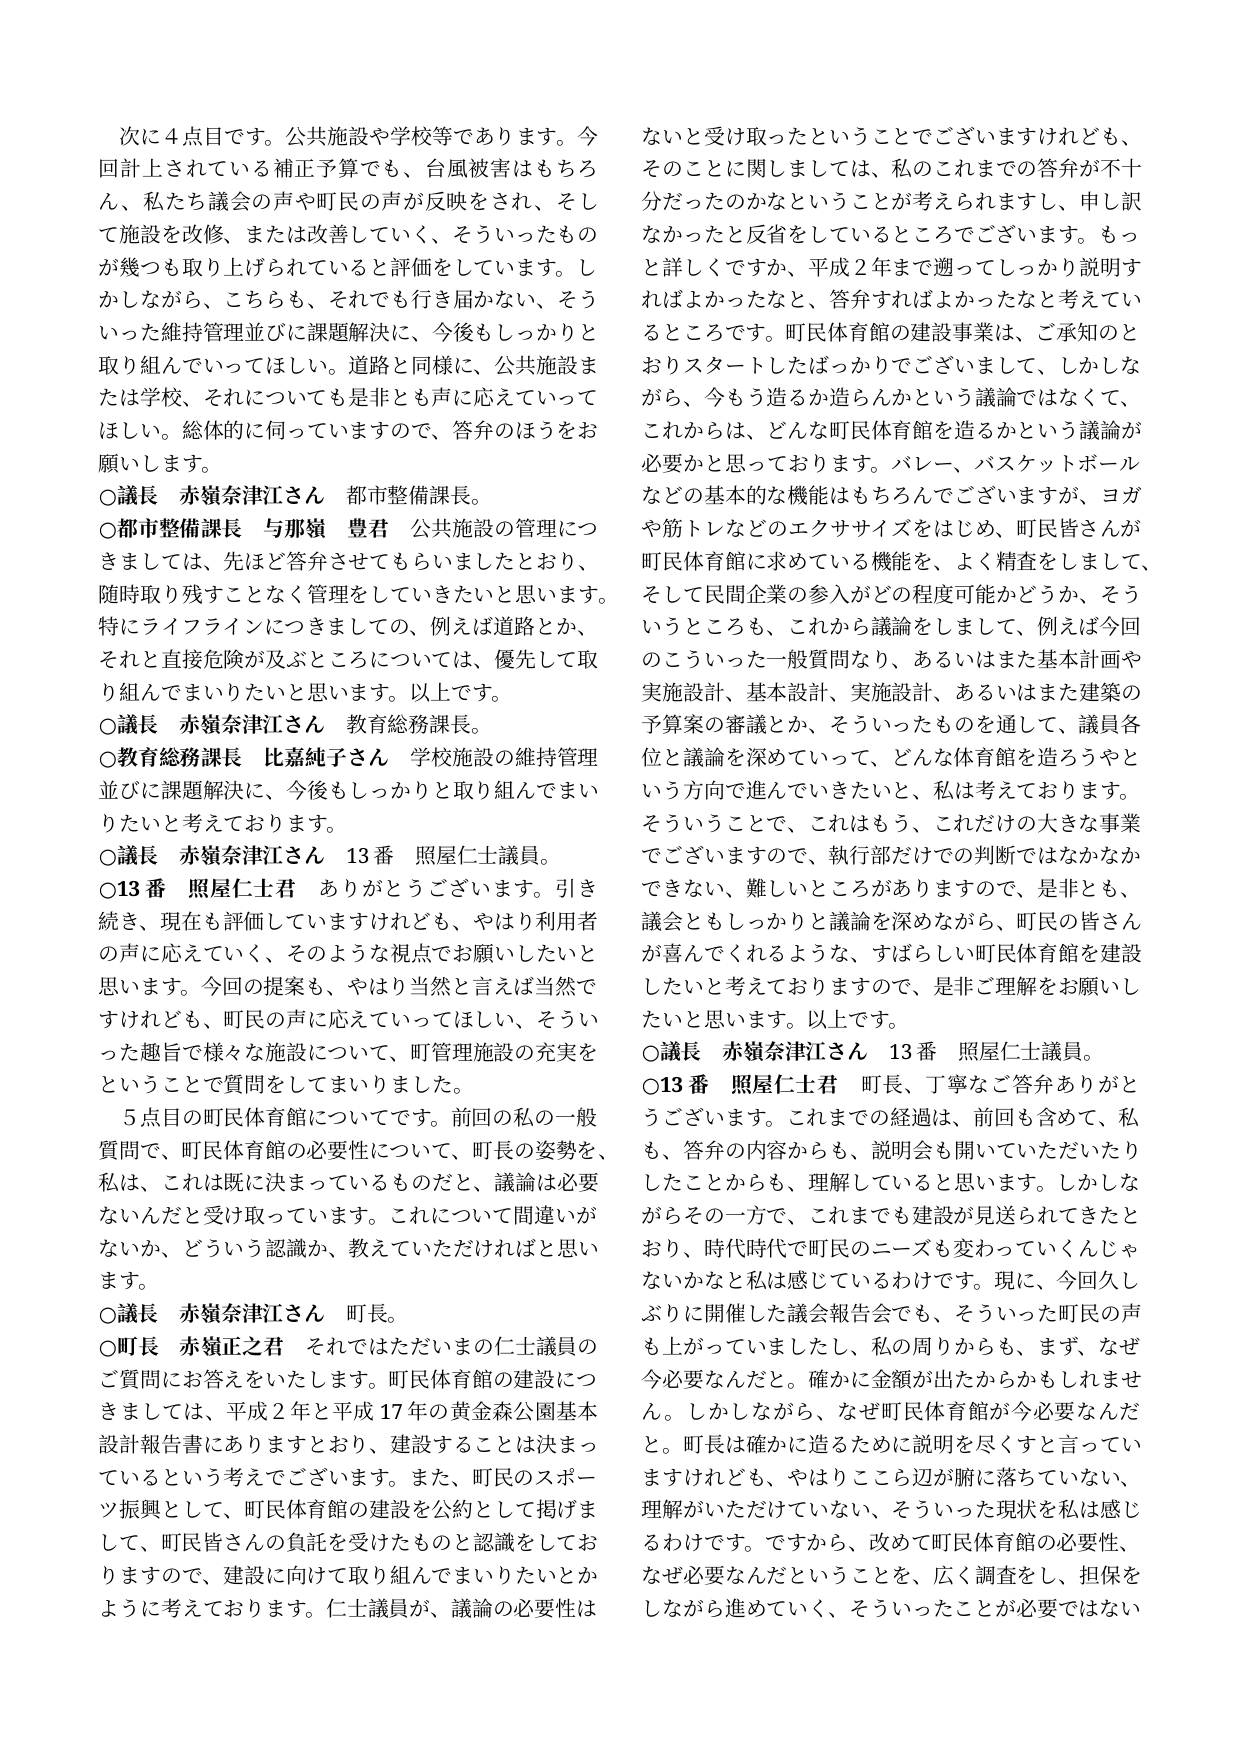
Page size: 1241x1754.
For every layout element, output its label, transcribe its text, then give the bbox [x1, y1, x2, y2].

text ○都市整備課長 与那嶺 豊君 公共施設の管理につきましては、先ほど答弁させてもらいましたとおり、随時取り残すことなく管理をしていきたいと思います。特にライフラインにつきましての、例えば道路とか、それと直接危険が及ぶところについては、優先して取り組んでまいりたいと思います。以上です。 [99, 511, 599, 707]
text ○13番 照屋仁士君 ありがとうございます。引き続き、現在も評価していますけれども、やはり利用者の声に応えていく、そのような視点でお願いしたいと思います。今回の提案も、やはり当然と言えば当然ですけれども、町民の声に応えていってほしい、そういった趣旨で様々な施設について、町管理施設の充実をということで質問をしてまいりました。 [99, 871, 599, 1100]
text ５点目の町民体育館についてです。前回の私の一般質問で、町民体育館の必要性について、町長の姿勢を、私は、これは既に決まっているものだと、議論は必要ないんだと受け取っています。これについて間違いがないか、どういう認識か、教えていただければと思います。 [99, 1100, 599, 1296]
text ○議長 赤嶺奈津江さん 教育総務課長。 [99, 707, 599, 740]
text ○町長 赤嶺正之君 それではただいまの仁士議員のご質問にお答えをいたします。町民体育館の建設につきましては、平成２年と平成17年の黄金森公園基本設計報告書にありますとおり、建設することは決まっているという考えでございます。また、町民のスポーツ振興として、町民体育館の建設を公約として掲げまして、町民皆さんの負託を受けたものと認識をしておりますので、建設に向けて取り組んでまいりたいとかように考えております。仁士議員が、議論の必要性はないと受け取ったということでございますけれども、そのことに関しましては、私のこれまでの答弁が不十分だったのかなということが考えられますし、申し訳なかったと反省をしているところでございます。もっと詳しくですか、平成２年まで遡ってしっかり説明すればよかったなと、答弁すればよかったなと考えているところです。町民体育館の建設事業は、ご承知のとおりスタートしたばっかりでございまして、しかしながら、今もう造るか造らんかという議論ではなくて、これからは、どんな町民体育館を造るかという議論が必要かと思っております。バレー、バスケットボールなどの基本的な機能はもちろんでございますが、ヨガや筋トレなどのエクササイズをはじめ、町民皆さんが町民体育館に求めている機能を、よく精査をしまして、そして民間企業の参入がどの程度可能かどうか、そういうところも、これから議論をしまして、例えば今回のこういった一般質問なり、あるいはまた基本計画や実施設計、基本設計、実施設計、あるいはまた建築の予算案の審議とか、そういったものを通して、議員各位と議論を深めていって、どんな体育館を造ろうやという方向で進んでいきたいと、私は考えております。そういうことで、これはもう、これだけの大きな事業でございますので、執行部だけでの判断ではなかなかできない、難しいところがありますので、是非とも、議会ともしっかりと議論を深めながら、町民の皆さんが喜んでくれるような、すばらしい町民体育館を建設したいと考えておりますので、是非ご理解をお願いしたいと思います。以上です。 [99, 1329, 599, 1623]
text 次に４点目です。公共施設や学校等であります。今回計上されている補正予算でも、台風被害はもちろん、私たち議会の声や町民の声が反映をされ、そして施設を改修、または改善していく、そういったものが幾つも取り上げられていると評価をしています。しかしながら、こちらも、それでも行き届かない、そういった維持管理並びに課題解決に、今後もしっかりと取り組んでいってほしい。道路と同様に、公共施設または学校、それについても是非とも声に応えていってほしい。総体的に伺っていますので、答弁のほうをお願いします。 [99, 119, 599, 478]
text ○議長 赤嶺奈津江さん 13番 照屋仁士議員。 [642, 1034, 1142, 1067]
text ○議長 赤嶺奈津江さん 町長。 [99, 1296, 599, 1329]
text ○町長 赤嶺正之君 それではただいまの仁士議員のご質問にお答えをいたします。町民体育館の建設につきましては、平成２年と平成17年の黄金森公園基本設計報告書にありますとおり、建設することは決まっているという考えでございます。また、町民のスポーツ振興として、町民体育館の建設を公約として掲げまして、町民皆さんの負託を受けたものと認識をしておりますので、建設に向けて取り組んでまいりたいとかように考えております。仁士議員が、議論の必要性はないと受け取ったということでございますけれども、そのことに関しましては、私のこれまでの答弁が不十分だったのかなということが考えられますし、申し訳なかったと反省をしているところでございます。もっと詳しくですか、平成２年まで遡ってしっかり説明すればよかったなと、答弁すればよかったなと考えているところです。町民体育館の建設事業は、ご承知のとおりスタートしたばっかりでございまして、しかしながら、今もう造るか造らんかという議論ではなくて、これからは、どんな町民体育館を造るかという議論が必要かと思っております。バレー、バスケットボールなどの基本的な機能はもちろんでございますが、ヨガや筋トレなどのエクササイズをはじめ、町民皆さんが町民体育館に求めている機能を、よく精査をしまして、そして民間企業の参入がどの程度可能かどうか、そういうところも、これから議論をしまして、例えば今回のこういった一般質問なり、あるいはまた基本計画や実施設計、基本設計、実施設計、あるいはまた建築の予算案の審議とか、そういったものを通して、議員各位と議論を深めていって、どんな体育館を造ろうやという方向で進んでいきたいと、私は考えております。そういうことで、これはもう、これだけの大きな事業でございますので、執行部だけでの判断ではなかなかできない、難しいところがありますので、是非とも、議会ともしっかりと議論を深めながら、町民の皆さんが喜んでくれるような、すばらしい町民体育館を建設したいと考えておりますので、是非ご理解をお願いしたいと思います。以上です。 [642, 119, 1142, 1034]
text ○議長 赤嶺奈津江さん 13番 照屋仁士議員。 [99, 838, 599, 871]
text ○教育総務課長 比嘉純子さん 学校施設の維持管理並びに課題解決に、今後もしっかりと取り組んでまいりたいと考えております。 [99, 740, 599, 838]
text ○議長 赤嶺奈津江さん 都市整備課長。 [99, 478, 599, 511]
